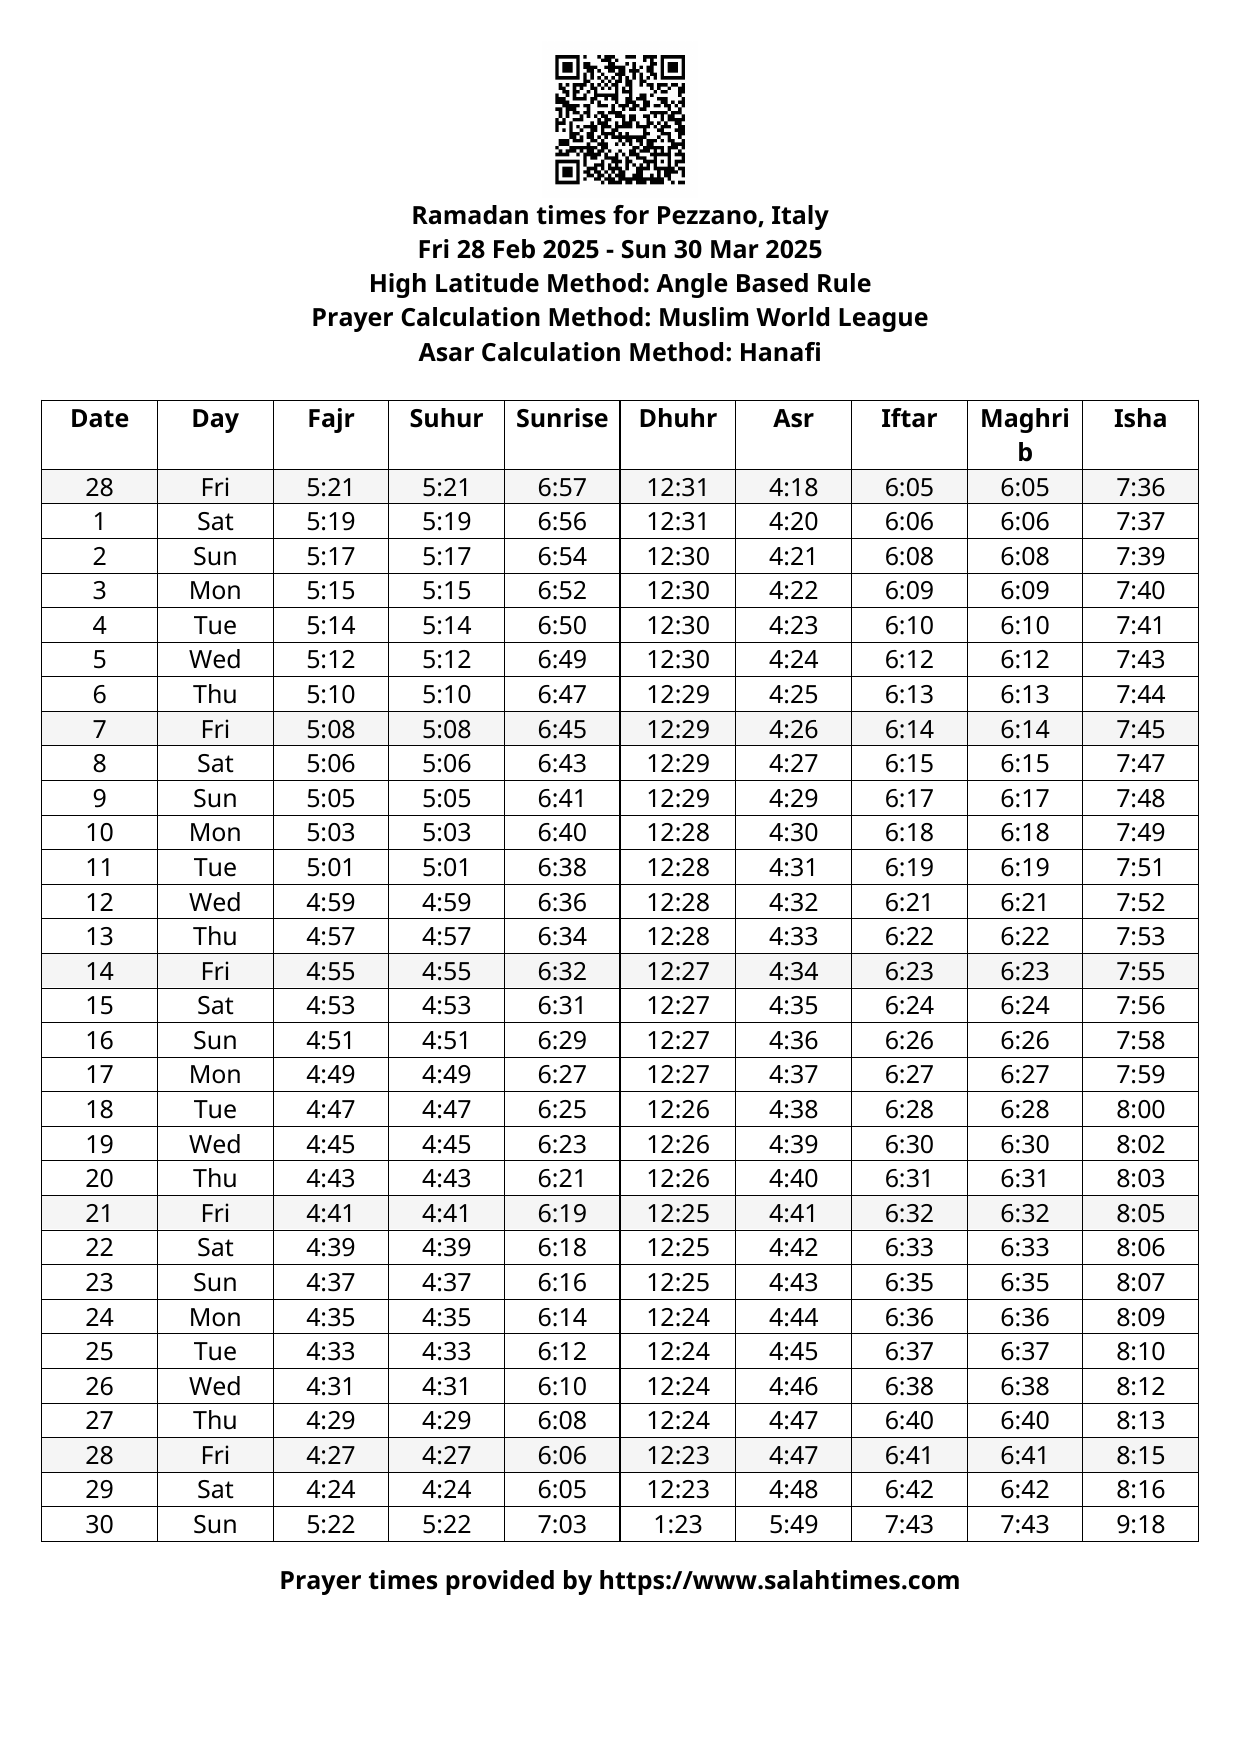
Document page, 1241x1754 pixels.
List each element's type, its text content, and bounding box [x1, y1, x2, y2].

table_cell 7:44 [1083, 677, 1198, 711]
table_header Iftar [852, 401, 967, 469]
table_cell 17 [42, 1058, 157, 1091]
table_cell 6:18 [505, 1231, 619, 1264]
table_cell 6:33 [852, 1231, 967, 1264]
table_cell 4:34 [736, 954, 851, 987]
table_cell 4:45 [736, 1334, 851, 1368]
table_cell 4:57 [274, 919, 388, 953]
table_cell 8:06 [1083, 1231, 1198, 1264]
table_cell 23 [42, 1265, 157, 1299]
table_cell 10 [42, 816, 157, 849]
table_cell 4:47 [274, 1092, 388, 1126]
table_cell 4:29 [389, 1404, 504, 1437]
table_cell 4:31 [274, 1369, 388, 1402]
table_cell 12:30 [621, 608, 735, 642]
table_cell 4:24 [736, 643, 851, 676]
table_cell Sat [158, 504, 273, 538]
table_cell 4:49 [389, 1058, 504, 1091]
table_cell 12:24 [621, 1404, 735, 1437]
table_cell 5:19 [274, 504, 388, 538]
table_cell 8:16 [1083, 1473, 1198, 1506]
table_cell Wed [158, 1127, 273, 1160]
table_cell 6:16 [505, 1265, 619, 1299]
table_cell 6:34 [505, 919, 619, 953]
table_cell 6:06 [852, 504, 967, 538]
table_cell 6:30 [968, 1127, 1082, 1160]
table_cell 12:26 [621, 1161, 735, 1195]
table_cell 8:07 [1083, 1265, 1198, 1299]
table_cell 12:23 [621, 1438, 735, 1472]
table_cell 7:37 [1083, 504, 1198, 538]
table_cell 7:41 [1083, 608, 1198, 642]
table_cell 6:36 [852, 1300, 967, 1333]
table_cell 15 [42, 989, 157, 1022]
table_cell 4:47 [389, 1092, 504, 1126]
table_header Suhur [389, 401, 504, 469]
table_cell 5:08 [389, 712, 504, 745]
text Asar Calculation Method: Hanafi [42, 334, 1198, 368]
table_cell 12:24 [621, 1334, 735, 1368]
table_cell 27 [42, 1404, 157, 1437]
table_cell 4:43 [274, 1161, 388, 1195]
table_cell 7:43 [1083, 643, 1198, 676]
table_cell Wed [158, 885, 273, 918]
table_cell 6:57 [505, 470, 619, 503]
table_cell 6:42 [852, 1473, 967, 1506]
table_cell 6:56 [505, 504, 619, 538]
table_cell 4:24 [389, 1473, 504, 1506]
table_cell 4:48 [736, 1473, 851, 1506]
table_cell Tue [158, 850, 273, 884]
table_cell 4:55 [389, 954, 504, 987]
table_cell 6:06 [968, 504, 1082, 538]
table_cell 12:27 [621, 1058, 735, 1091]
table_cell Tue [158, 608, 273, 642]
table_cell 6:21 [852, 885, 967, 918]
table_cell 4:31 [736, 850, 851, 884]
table_cell 6:10 [505, 1369, 619, 1402]
table_cell 7:40 [1083, 574, 1198, 607]
table_cell 6:18 [852, 816, 967, 849]
table_cell 5:03 [274, 816, 388, 849]
table_cell 12:26 [621, 1092, 735, 1126]
table_cell 12:26 [621, 1127, 735, 1160]
table_cell 12 [42, 885, 157, 918]
table_cell 4:47 [736, 1438, 851, 1472]
table_cell 4:43 [389, 1161, 504, 1195]
table_cell 4:53 [274, 989, 388, 1022]
table_cell 6:12 [968, 643, 1082, 676]
table_cell 6:42 [968, 1473, 1082, 1506]
table_cell 6:38 [968, 1369, 1082, 1402]
table_cell 12:30 [621, 539, 735, 572]
table_cell 20 [42, 1161, 157, 1195]
table_cell 4:39 [274, 1231, 388, 1264]
table_cell 6:43 [505, 746, 619, 780]
table_cell 7:43 [968, 1507, 1082, 1541]
table_cell 6:40 [505, 816, 619, 849]
table_cell Tue [158, 1334, 273, 1368]
table_cell 6:28 [852, 1092, 967, 1126]
table_cell 4:24 [274, 1473, 388, 1506]
table_cell 6:32 [852, 1196, 967, 1229]
table_cell 6:52 [505, 574, 619, 607]
table_cell Mon [158, 1058, 273, 1091]
table_cell 12:23 [621, 1473, 735, 1506]
table_cell 12:27 [621, 989, 735, 1022]
table_cell 4:53 [389, 989, 504, 1022]
table_cell 6:28 [968, 1092, 1082, 1126]
table_cell 6:35 [852, 1265, 967, 1299]
table_cell 4:51 [389, 1023, 504, 1057]
table_cell 6:15 [968, 746, 1082, 780]
table_cell 6:31 [505, 989, 619, 1022]
table_cell 18 [42, 1092, 157, 1126]
picture [542, 41, 699, 198]
table_cell 4:33 [736, 919, 851, 953]
table_cell 4:31 [389, 1369, 504, 1402]
table_cell 6:18 [968, 816, 1082, 849]
table_cell 5:22 [389, 1507, 504, 1541]
table_cell 6:33 [968, 1231, 1082, 1264]
table_cell 4:39 [736, 1127, 851, 1160]
table_cell 6:14 [852, 712, 967, 745]
table_cell 8:10 [1083, 1334, 1198, 1368]
table_cell 8:15 [1083, 1438, 1198, 1472]
table_cell 6:26 [852, 1023, 967, 1057]
table_cell 12:25 [621, 1265, 735, 1299]
table_cell Fri [158, 470, 273, 503]
table_cell 5:01 [274, 850, 388, 884]
table_cell 4:57 [389, 919, 504, 953]
table_cell 5:22 [274, 1507, 388, 1541]
table_cell 1 [42, 504, 157, 538]
table_cell 6:09 [852, 574, 967, 607]
table_cell 6:25 [505, 1092, 619, 1126]
table_cell 5:01 [389, 850, 504, 884]
table_cell 6:08 [968, 539, 1082, 572]
table_cell Sat [158, 1473, 273, 1506]
table_cell 6:13 [968, 677, 1082, 711]
table_cell 4:44 [736, 1300, 851, 1333]
text High Latitude Method: Angle Based Rule [42, 266, 1198, 300]
table_cell 8 [42, 746, 157, 780]
table_cell 5:05 [389, 781, 504, 814]
table_cell 6:19 [505, 1196, 619, 1229]
table_cell 12:28 [621, 885, 735, 918]
table_cell 7:53 [1083, 919, 1198, 953]
table_cell 4:37 [274, 1265, 388, 1299]
table_cell 12:31 [621, 504, 735, 538]
table_cell 12:29 [621, 677, 735, 711]
table_cell 7:58 [1083, 1023, 1198, 1057]
table_cell Fri [158, 712, 273, 745]
table_cell 6:49 [505, 643, 619, 676]
table_cell 6:54 [505, 539, 619, 572]
text Fri 28 Feb 2025 - Sun 30 Mar 2025 [42, 232, 1198, 266]
table_cell 4:43 [736, 1265, 851, 1299]
table_cell 6:17 [968, 781, 1082, 814]
table_cell 9:18 [1083, 1507, 1198, 1541]
table_cell Thu [158, 1404, 273, 1437]
table_cell 6:35 [968, 1265, 1082, 1299]
table_cell 6:15 [852, 746, 967, 780]
table_cell 4:51 [274, 1023, 388, 1057]
table_cell 6:22 [968, 919, 1082, 953]
table_cell 4:25 [736, 677, 851, 711]
table_cell 4:55 [274, 954, 388, 987]
table_cell 6:22 [852, 919, 967, 953]
table_cell Tue [158, 1092, 273, 1126]
table_cell 8:05 [1083, 1196, 1198, 1229]
table_cell 28 [42, 1438, 157, 1472]
table_cell 12:25 [621, 1231, 735, 1264]
table_cell 4:33 [274, 1334, 388, 1368]
table_cell 12:30 [621, 574, 735, 607]
table_cell 6:23 [505, 1127, 619, 1160]
table_cell 7:52 [1083, 885, 1198, 918]
table_cell 12:27 [621, 954, 735, 987]
table_cell 5:21 [274, 470, 388, 503]
table_cell 6:41 [505, 781, 619, 814]
table_cell 4:42 [736, 1231, 851, 1264]
table_cell 4:26 [736, 712, 851, 745]
table_cell 7:56 [1083, 989, 1198, 1022]
table_cell Wed [158, 643, 273, 676]
table_cell 6:14 [968, 712, 1082, 745]
table_cell 4:33 [389, 1334, 504, 1368]
table_cell 7:47 [1083, 746, 1198, 780]
table_cell 5:12 [389, 643, 504, 676]
table_cell 6:45 [505, 712, 619, 745]
table_cell 25 [42, 1334, 157, 1368]
table_cell 12:29 [621, 746, 735, 780]
table_cell 4:59 [274, 885, 388, 918]
table_header Day [158, 401, 273, 469]
table_cell 7:39 [1083, 539, 1198, 572]
table_cell 26 [42, 1369, 157, 1402]
text Ramadan times for Pezzano, Italy [42, 198, 1198, 232]
table_cell 12:27 [621, 1023, 735, 1057]
table_cell 8:12 [1083, 1369, 1198, 1402]
table_cell 4:23 [736, 608, 851, 642]
table_cell Thu [158, 677, 273, 711]
table_cell Sun [158, 1507, 273, 1541]
table_cell Fri [158, 1438, 273, 1472]
table_cell 8:02 [1083, 1127, 1198, 1160]
table_cell 5:06 [389, 746, 504, 780]
table_cell 7:43 [852, 1507, 967, 1541]
table_cell 5:17 [389, 539, 504, 572]
table_cell 11 [42, 850, 157, 884]
table_header Sunrise [505, 401, 619, 469]
table_cell 4:38 [736, 1092, 851, 1126]
table_cell 6:30 [852, 1127, 967, 1160]
table_cell Sat [158, 989, 273, 1022]
table_cell 4:21 [736, 539, 851, 572]
table_cell 12:28 [621, 850, 735, 884]
table_cell 4:49 [274, 1058, 388, 1091]
table_cell 4:29 [736, 781, 851, 814]
table_cell Mon [158, 1300, 273, 1333]
table_cell Sun [158, 1265, 273, 1299]
table_cell 6:31 [968, 1161, 1082, 1195]
table_cell 6:47 [505, 677, 619, 711]
table_cell 6:31 [852, 1161, 967, 1195]
table_cell 12:25 [621, 1196, 735, 1229]
table_cell 4:35 [389, 1300, 504, 1333]
table_cell 12:28 [621, 919, 735, 953]
table_cell 4:27 [389, 1438, 504, 1472]
table_cell 6:19 [852, 850, 967, 884]
table_cell 6:09 [968, 574, 1082, 607]
table_cell Sun [158, 781, 273, 814]
table_cell 7:49 [1083, 816, 1198, 849]
table_cell 29 [42, 1473, 157, 1506]
table_cell 9 [42, 781, 157, 814]
table_cell 7:51 [1083, 850, 1198, 884]
table_cell 6:40 [968, 1404, 1082, 1437]
table_cell 4:22 [736, 574, 851, 607]
table_cell 4:27 [274, 1438, 388, 1472]
table_cell 8:03 [1083, 1161, 1198, 1195]
table_cell 6:50 [505, 608, 619, 642]
table_cell 5:21 [389, 470, 504, 503]
text Prayer Calculation Method: Muslim World League [42, 300, 1198, 334]
table_cell 6 [42, 677, 157, 711]
table_cell 6:27 [852, 1058, 967, 1091]
table_cell 6:27 [505, 1058, 619, 1091]
table_cell 4:41 [736, 1196, 851, 1229]
table_cell Sat [158, 746, 273, 780]
table_cell 4:35 [274, 1300, 388, 1333]
table_header Fajr [274, 401, 388, 469]
table_cell 6:13 [852, 677, 967, 711]
table_cell 6:41 [968, 1438, 1082, 1472]
table_cell 4:45 [389, 1127, 504, 1160]
table_cell 7:03 [505, 1507, 619, 1541]
table_cell 4:40 [736, 1161, 851, 1195]
table_cell 7:59 [1083, 1058, 1198, 1091]
table_cell 21 [42, 1196, 157, 1229]
table_cell 6:37 [968, 1334, 1082, 1368]
table_cell 6:27 [968, 1058, 1082, 1091]
table_cell 4:45 [274, 1127, 388, 1160]
table_cell 4:20 [736, 504, 851, 538]
table_cell 5:12 [274, 643, 388, 676]
table_cell 28 [42, 470, 157, 503]
table_cell 5:10 [389, 677, 504, 711]
table_cell 8:00 [1083, 1092, 1198, 1126]
table_cell 6:12 [852, 643, 967, 676]
table_cell 5 [42, 643, 157, 676]
table_cell 7:55 [1083, 954, 1198, 987]
table_cell Thu [158, 1161, 273, 1195]
table_cell 6:36 [968, 1300, 1082, 1333]
table_cell 12:29 [621, 712, 735, 745]
table_cell 1:23 [621, 1507, 735, 1541]
table_cell 5:10 [274, 677, 388, 711]
table_cell 5:19 [389, 504, 504, 538]
table_cell 6:32 [968, 1196, 1082, 1229]
table_cell 4:35 [736, 989, 851, 1022]
table_header Dhuhr [621, 401, 735, 469]
table_cell 24 [42, 1300, 157, 1333]
table_cell 6:12 [505, 1334, 619, 1368]
table_cell 4:41 [274, 1196, 388, 1229]
table_cell 5:06 [274, 746, 388, 780]
table_cell Fri [158, 954, 273, 987]
table_cell 16 [42, 1023, 157, 1057]
table_cell Sat [158, 1231, 273, 1264]
table_cell 4:27 [736, 746, 851, 780]
table_cell 5:05 [274, 781, 388, 814]
table_cell 6:29 [505, 1023, 619, 1057]
table_cell 4:36 [736, 1023, 851, 1057]
table_cell Fri [158, 1196, 273, 1229]
table_cell 5:08 [274, 712, 388, 745]
table_cell 14 [42, 954, 157, 987]
table_cell 6:05 [505, 1473, 619, 1506]
table_cell 5:15 [389, 574, 504, 607]
table_cell 6:37 [852, 1334, 967, 1368]
table_cell 4:37 [389, 1265, 504, 1299]
table_cell 6:23 [852, 954, 967, 987]
table_cell Sun [158, 1023, 273, 1057]
table_cell 6:21 [968, 885, 1082, 918]
table_cell 4:30 [736, 816, 851, 849]
table_cell 4:39 [389, 1231, 504, 1264]
table_cell 6:10 [852, 608, 967, 642]
table_cell 6:23 [968, 954, 1082, 987]
table_cell 12:24 [621, 1300, 735, 1333]
table_cell 7:36 [1083, 470, 1198, 503]
table_cell 8:09 [1083, 1300, 1198, 1333]
table_cell 6:38 [505, 850, 619, 884]
table_cell 12:24 [621, 1369, 735, 1402]
table_cell 12:28 [621, 816, 735, 849]
table_cell 19 [42, 1127, 157, 1160]
table_cell 7:45 [1083, 712, 1198, 745]
table_cell 6:19 [968, 850, 1082, 884]
table_cell 5:14 [274, 608, 388, 642]
table_cell 5:15 [274, 574, 388, 607]
table_cell 12:30 [621, 643, 735, 676]
table_cell 2 [42, 539, 157, 572]
table_cell 6:08 [505, 1404, 619, 1437]
table_cell Mon [158, 816, 273, 849]
table_cell 6:26 [968, 1023, 1082, 1057]
table_header Date [42, 401, 157, 469]
table_cell 4:41 [389, 1196, 504, 1229]
table_cell 6:17 [852, 781, 967, 814]
table_cell 7 [42, 712, 157, 745]
table_cell 5:17 [274, 539, 388, 572]
table_cell 6:05 [968, 470, 1082, 503]
table_cell 4:29 [274, 1404, 388, 1437]
table_cell 4 [42, 608, 157, 642]
table_cell 8:13 [1083, 1404, 1198, 1437]
table_cell 6:40 [852, 1404, 967, 1437]
table_cell 6:24 [968, 989, 1082, 1022]
table_cell Mon [158, 574, 273, 607]
table_cell 6:10 [968, 608, 1082, 642]
table_cell 4:46 [736, 1369, 851, 1402]
table_cell 4:18 [736, 470, 851, 503]
table_cell 6:21 [505, 1161, 619, 1195]
table_cell 7:48 [1083, 781, 1198, 814]
table_cell 6:06 [505, 1438, 619, 1472]
table_cell 5:49 [736, 1507, 851, 1541]
table_cell 4:59 [389, 885, 504, 918]
table_cell 4:37 [736, 1058, 851, 1091]
table_cell Wed [158, 1369, 273, 1402]
table_cell Sun [158, 539, 273, 572]
table_cell 22 [42, 1231, 157, 1264]
table_cell 12:29 [621, 781, 735, 814]
table_cell 4:47 [736, 1404, 851, 1437]
table_cell 6:36 [505, 885, 619, 918]
table_header Isha [1083, 401, 1198, 469]
table_cell 6:41 [852, 1438, 967, 1472]
table_cell Thu [158, 919, 273, 953]
table_cell 6:08 [852, 539, 967, 572]
table_cell 6:38 [852, 1369, 967, 1402]
table_cell 6:24 [852, 989, 967, 1022]
table_cell 4:32 [736, 885, 851, 918]
table_cell 30 [42, 1507, 157, 1541]
text Prayer times provided by https://www.salahtimes.com [42, 1563, 1198, 1597]
table_cell 6:05 [852, 470, 967, 503]
table_cell 5:03 [389, 816, 504, 849]
table_cell 3 [42, 574, 157, 607]
table_cell 6:14 [505, 1300, 619, 1333]
table_cell 12:31 [621, 470, 735, 503]
table_header Asr [736, 401, 851, 469]
table_cell 5:14 [389, 608, 504, 642]
table_cell 6:32 [505, 954, 619, 987]
table_cell 13 [42, 919, 157, 953]
table_header Maghrib [968, 401, 1082, 469]
